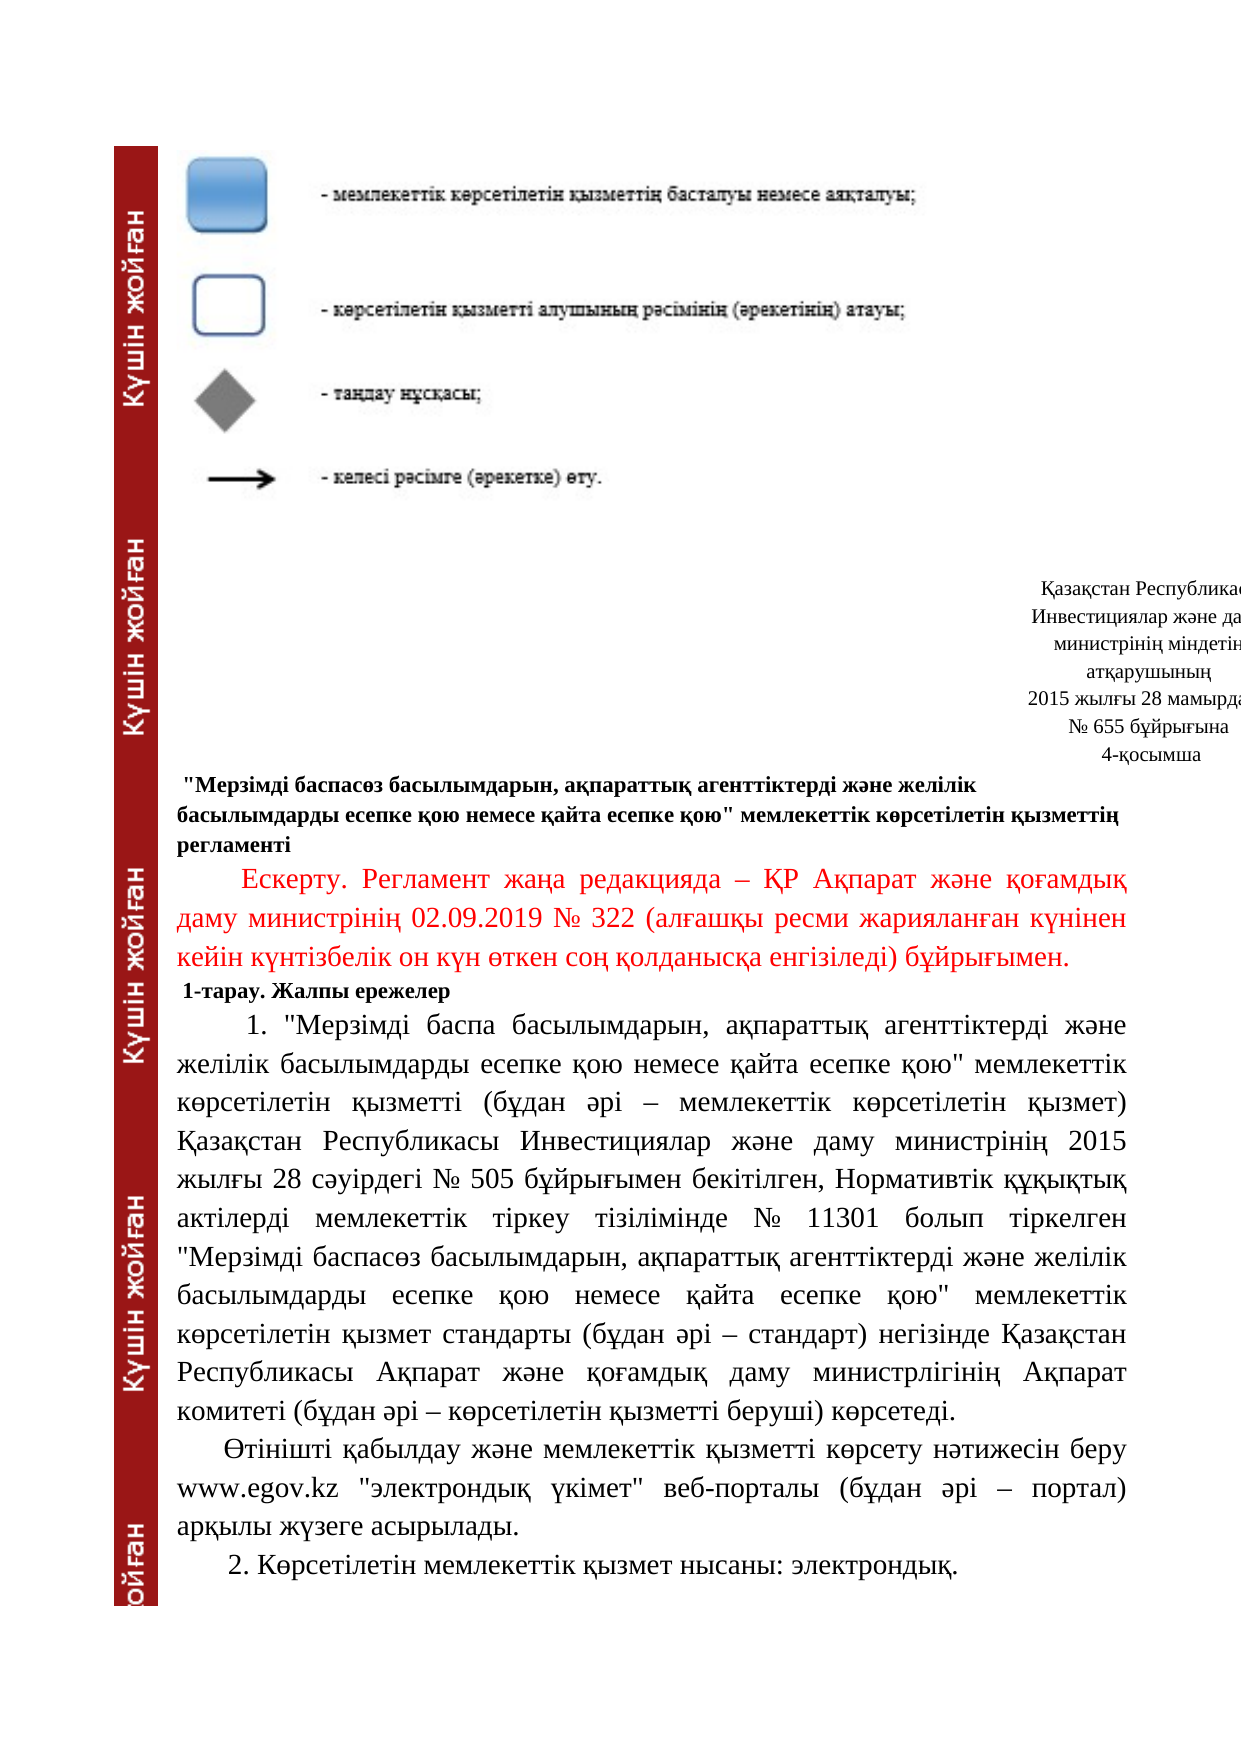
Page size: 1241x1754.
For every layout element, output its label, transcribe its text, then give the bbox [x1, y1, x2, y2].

picture [176, 150, 931, 507]
text "Мерзімді баспасөз басылымдарын, ақпараттық агенттіктерді және желілік басылымдарды есепке қою немесе қайта есепке қою" мемлекеттік көрсетілетін қызметтің регламенті [112, 771, 1128, 858]
text 2. Көрсетілетін мемлекеттік қызмет нысаны: электрондық. [112, 1547, 1128, 1581]
picture [114, 1426, 158, 1431]
text 1. "Мерзімді баспа басылымдарын, ақпараттық агенттіктерді және желілік басылымдарды есепке қою немесе қайта есепке қою" мемлекеттік көрсетілетін қызметті (бұдан әрі – мемлекеттік көрсетілетін қызмет) Қазақстан Республикасы Инвестициялар және даму министрінің 2015 жылғы 28 сәуірдегі № 505 бұйрығымен бекітілген, Нормативтік құқықтық актілерді мемлекеттік тіркеу тізілімінде № 11301 болып тіркелген "Мерзімді баспасөз басылымдарын, ақпараттық агенттіктерді және желілік басылымдарды есепке қою немесе қайта есепке қою" мемлекеттік көрсетілетін қызмет стандарты (бұдан әрі – стандарт) негізінде Қазақстан Республикасы Ақпарат және қоғамдық даму министрлігінің Ақпарат комитеті (бұдан әрі – көрсетілетін қызметті беруші) көрсетеді. [112, 1007, 1128, 1426]
table_header Қазақстан Республикасы Инвестициялар және даму министрінің міндетін атқарушының 2015 жылғы 28 мамырдағы № 655 бұйрығына 4-қосымша [912, 574, 1240, 771]
picture [114, 146, 158, 574]
text 1-тарау. Жалпы ережелер [112, 977, 1128, 1004]
text Ескерту. Регламент жаңа редакцияда – ҚР Ақпарат және қоғамдық даму министрінің 02.09.2019 № 322 (алғашқы ресми жарияланған күнінен кейін күнтізбелік он күн өткен соң қолданысқа енгізіледі) бұйрығымен. [112, 862, 1128, 972]
picture [114, 1581, 158, 1606]
picture [114, 972, 158, 977]
text Өтінішті қабылдау және мемлекеттік қызметті көрсету нәтижесін беру www.egov.kz "электрондық үкімет" веб-порталы (бұдан әрі – портал) арқылы жүзеге асырылады. [112, 1431, 1128, 1542]
picture [114, 1542, 158, 1547]
table_header [101, 574, 912, 771]
picture [114, 858, 158, 862]
